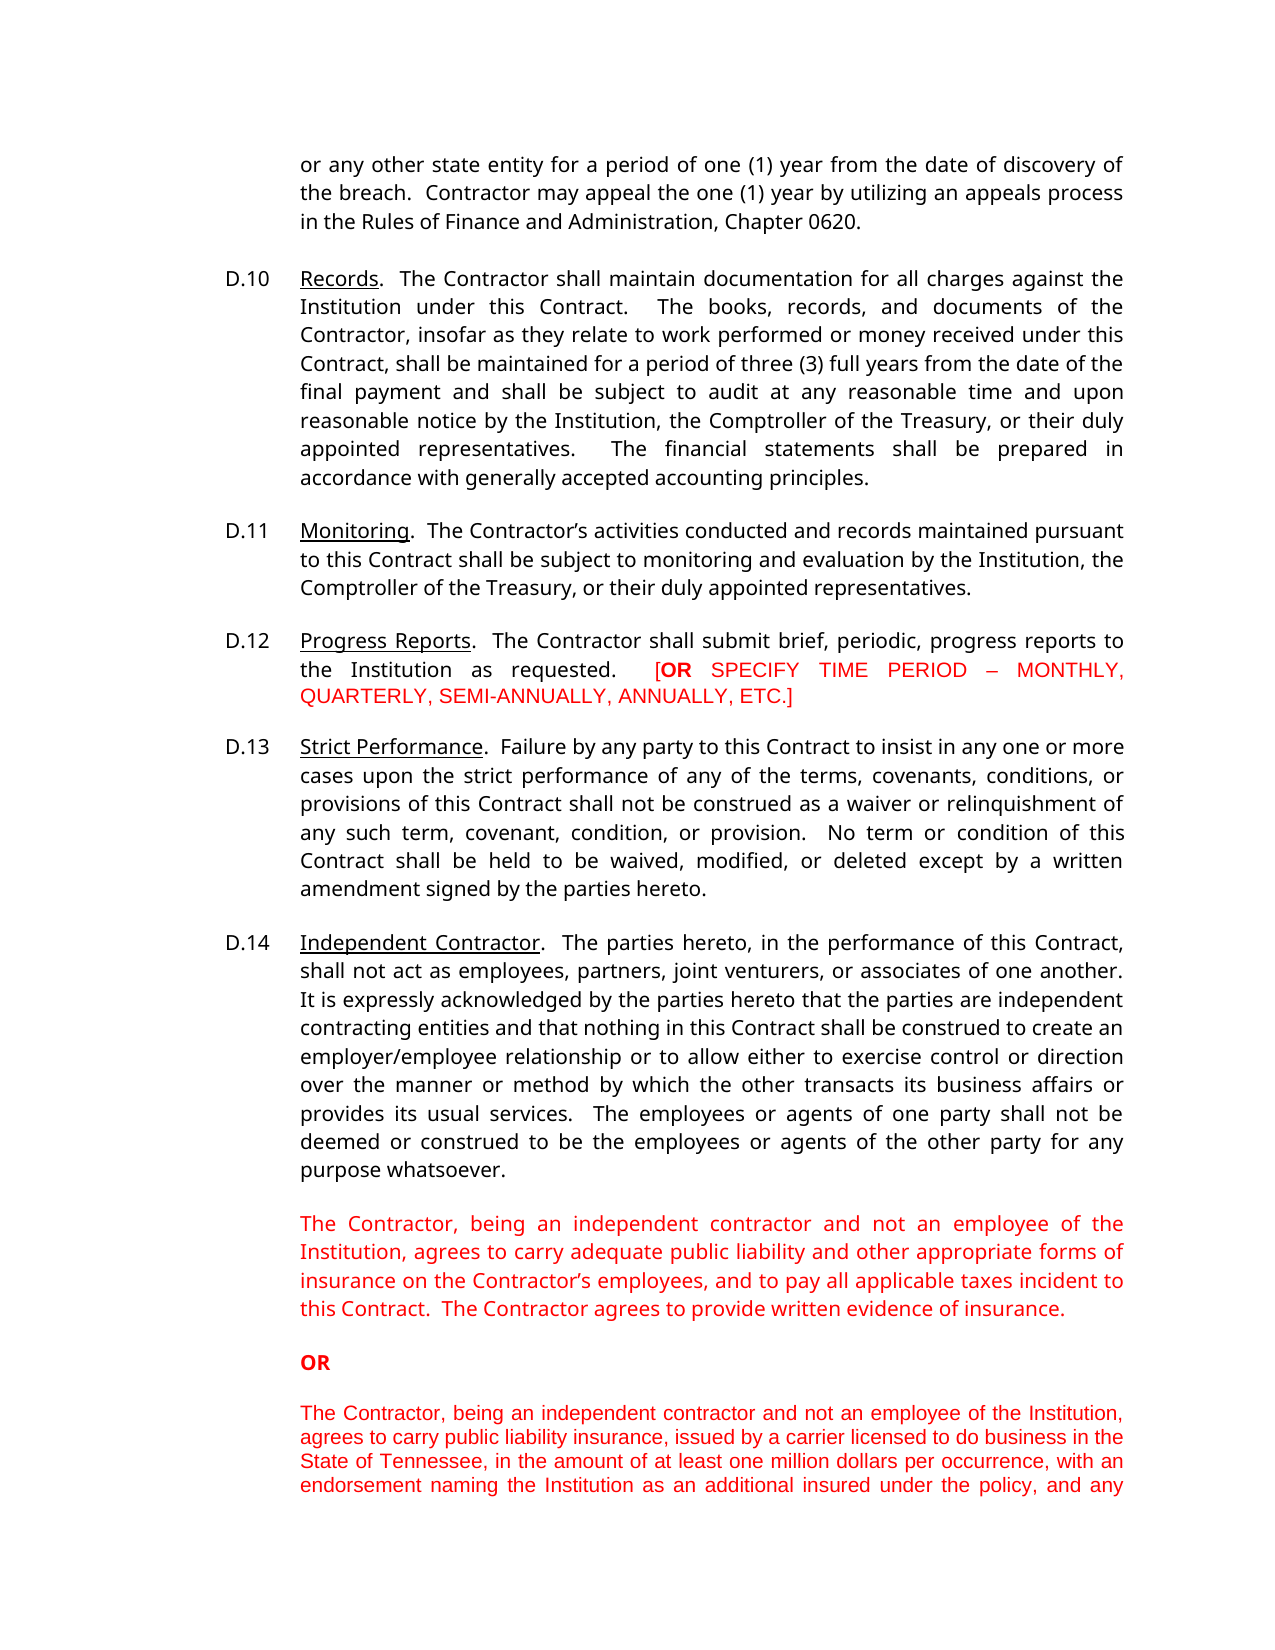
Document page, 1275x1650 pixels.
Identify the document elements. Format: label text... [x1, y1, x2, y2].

text The Contractor, being an independent contractor and not an employee of the Institution, agrees to carry adequate public liability and other appropriate forms of insurance on the Contractor’s employees, and to pay all applicable taxes incident to this Contract. The Contractor agrees to provide written evidence of insurance. [225, 1209, 1125, 1323]
text D.11 Monitoring. The Contractor’s activities conducted and records maintained pursuant to this Contract shall be subject to monitoring and evaluation by the Institution, the Comptroller of the Treasury, or their duly appointed representatives. [225, 516, 1125, 602]
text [225, 1401, 1125, 1497]
text D.14 Independent Contractor. The parties hereto, in the performance of this Contract, shall not act as employees, partners, joint venturers, or associates of one another. It is expressly acknowledged by the parties hereto that the parties are independent contracting entities and that nothing in this Contract shall be construed to create an employer/employee relationship or to allow either to exercise control or direction over the manner or method by which the other transacts its business affairs or provides its usual services. The employees or agents of one party shall not be deemed or construed to be the employees or agents of the other party for any purpose whatsoever. [225, 928, 1125, 1184]
text OR [225, 1348, 1125, 1376]
text D.13 Strict Performance. Failure by any party to this Contract to insist in any one or more cases upon the strict performance of any of the terms, covenants, conditions, or provisions of this Contract shall not be construed as a waiver or relinquishment of any such term, covenant, condition, or provision. No term or condition of this Contract shall be held to be waived, modified, or deleted except by a written amendment signed by the parties hereto. [225, 732, 1125, 903]
text D.10 Records. The Contractor shall maintain documentation for all charges against the Institution under this Contract. The books, records, and documents of the Contractor, insofar as they relate to work performed or money received under this Contract, shall be maintained for a period of three (3) full years from the date of the final payment and shall be subject to audit at any reasonable time and upon reasonable notice by the Institution, the Comptroller of the Treasury, or their duly appointed representatives. The financial statements shall be prepared in accordance with generally accepted accounting principles. [225, 264, 1125, 491]
text D.12 Progress Reports. The Contractor shall submit brief, periodic, progress reports to the Institution as requested. [OR SPECIFY TIME PERIOD – MONTHLY, QUARTERLY, SEMI-ANNUALLY, ANNUALLY, ETC.] [225, 627, 1125, 707]
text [225, 150, 1125, 235]
